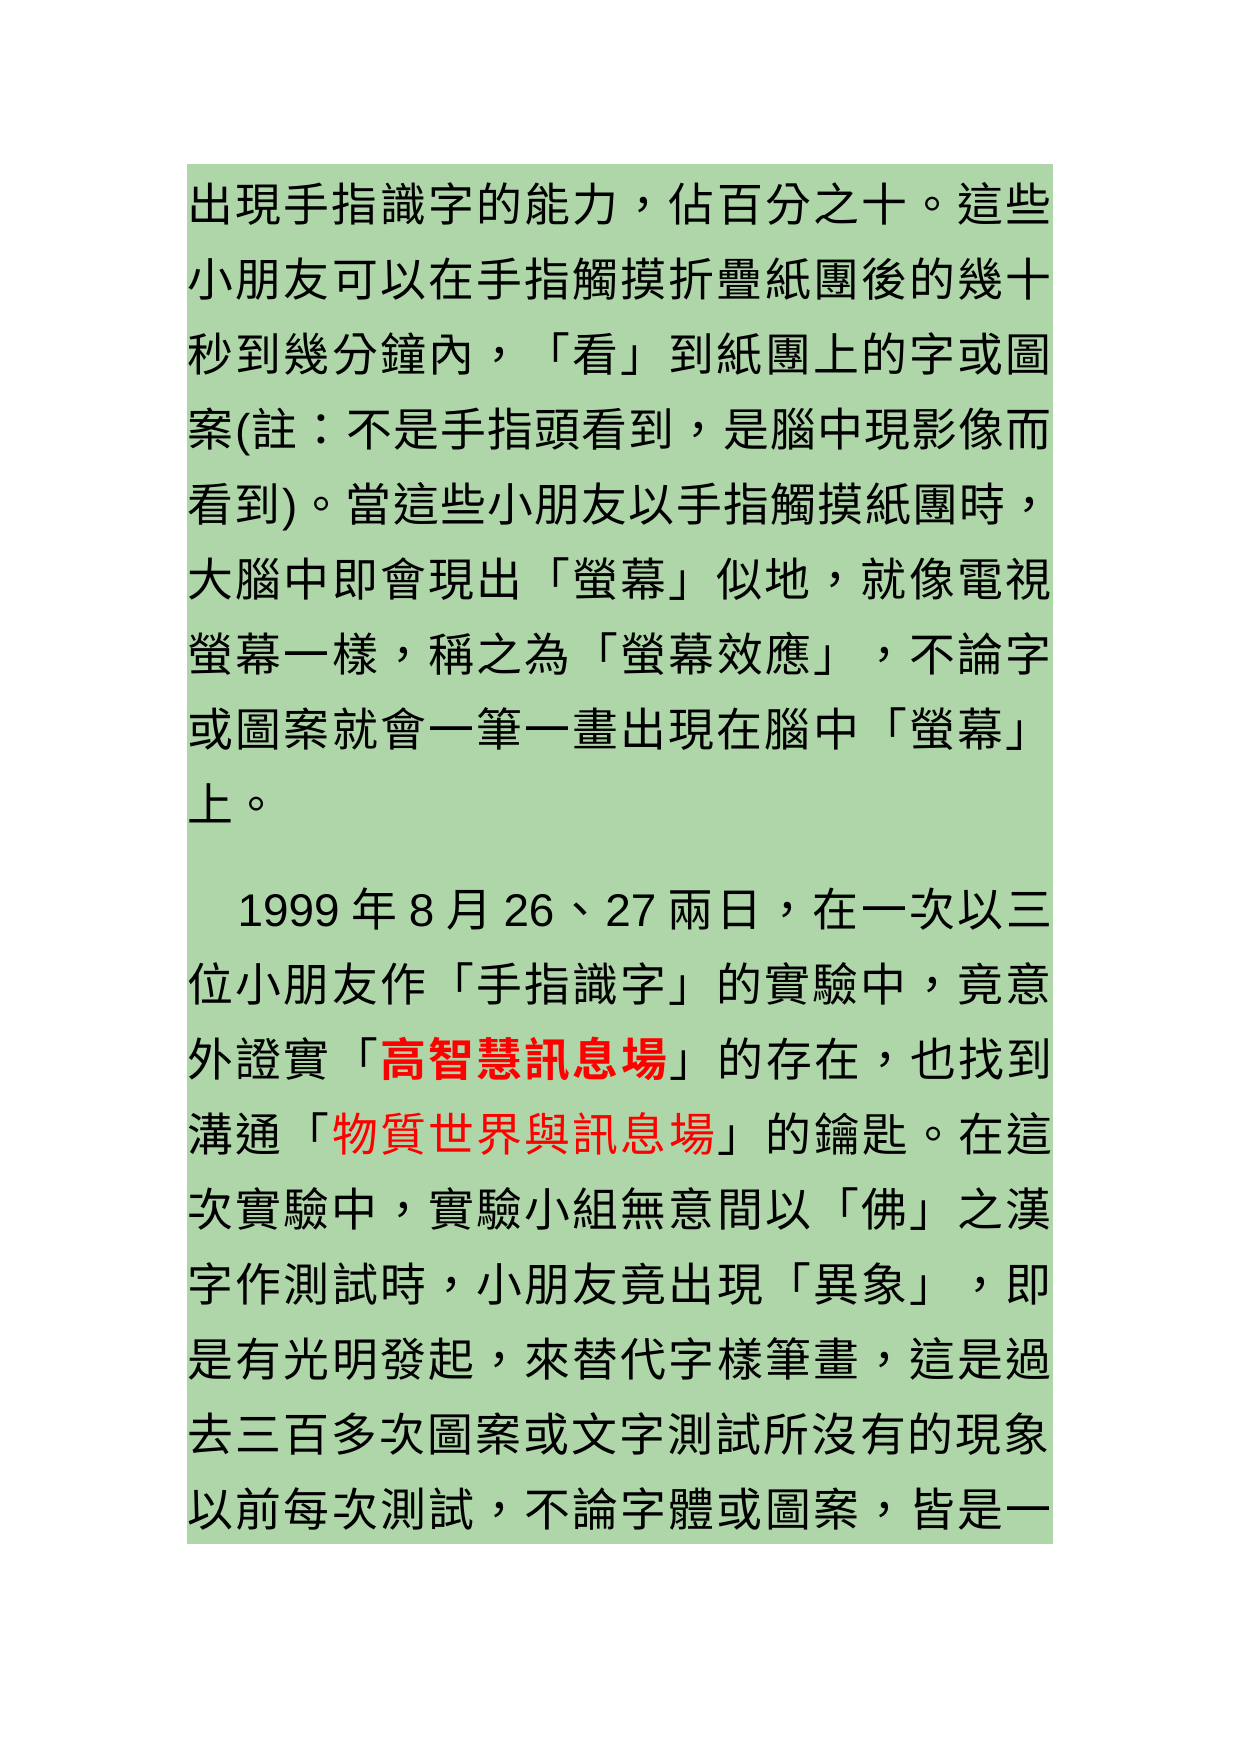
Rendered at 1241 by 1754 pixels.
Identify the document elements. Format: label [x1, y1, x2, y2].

text [187, 164, 1053, 839]
text [187, 869, 1053, 1544]
